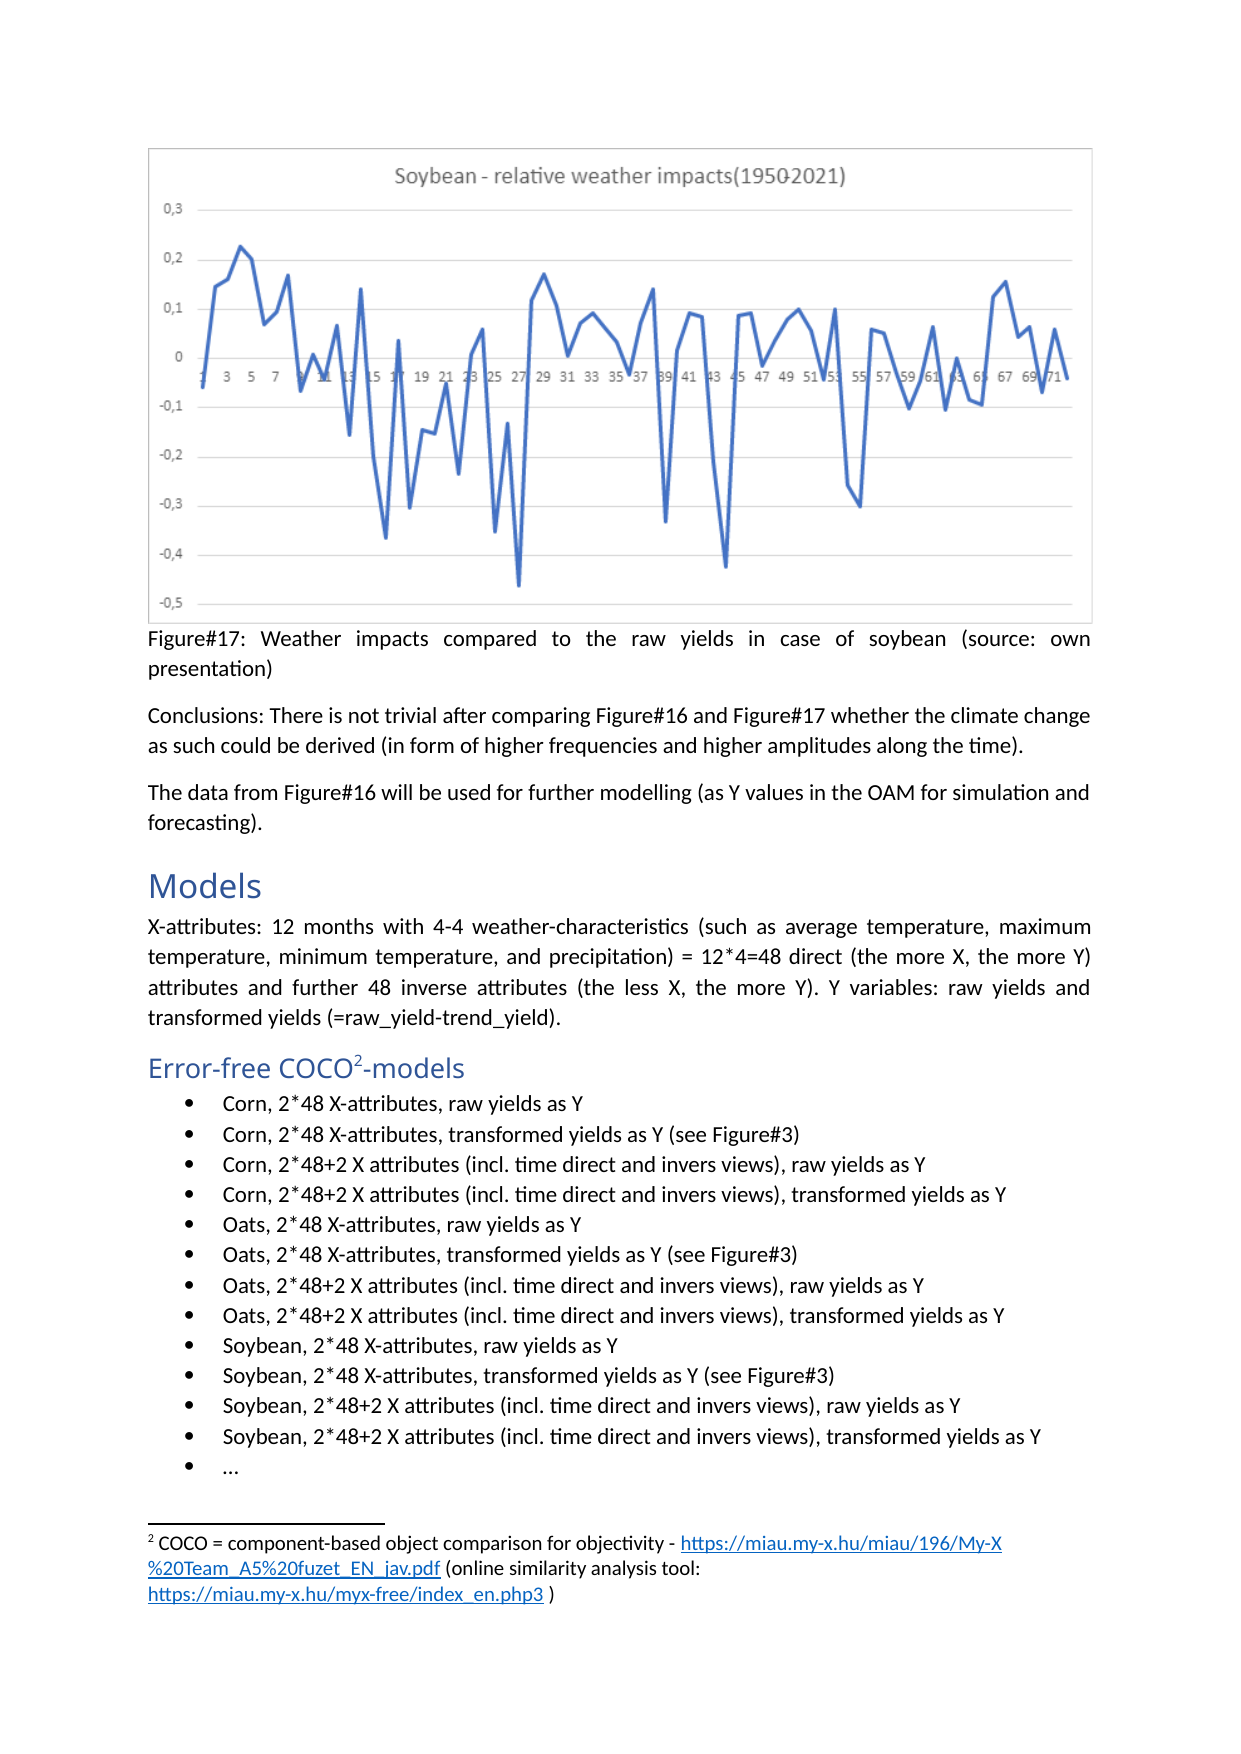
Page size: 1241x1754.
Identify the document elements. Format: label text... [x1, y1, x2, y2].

list Soybean, 2*48 X-attributes, transformed yields as Y (see Figure#3) [185, 1361, 1093, 1389]
list Oats, 2*48 X-attributes, raw yields as Y [185, 1210, 1093, 1238]
list Soybean, 2*48 X-attributes, raw yields as Y [185, 1331, 1093, 1359]
list … [185, 1452, 1093, 1480]
subtitle Error-free COCO-models [148, 1050, 1093, 1087]
subtitle Models [148, 863, 1093, 909]
list Corn, 2*48 X-attributes, raw yields as Y [185, 1089, 1093, 1117]
list Oats, 2*48+2 X attributes (incl. time direct and invers views), raw yields as Y [185, 1271, 1093, 1299]
text The data from Figure#16 will be used for further modelling (as Y values in the OAM for simulation and forecasting). [148, 778, 1093, 836]
list Corn, 2*48+2 X attributes (incl. time direct and invers views), transformed yields as Y [185, 1180, 1093, 1208]
list Oats, 2*48+2 X attributes (incl. time direct and invers views), transformed yields as Y [185, 1301, 1093, 1329]
picture [147, 147, 1093, 624]
list Corn, 2*48 X-attributes, transformed yields as Y (see Figure#3) [185, 1120, 1093, 1148]
text Conclusions: There is not trivial after comparing Figure#16 and Figure#17 whether the climate change as such could be derived (in form of higher frequencies and higher amplitudes along the time). [148, 701, 1093, 759]
list Soybean, 2*48+2 X attributes (incl. time direct and invers views), transformed yields as Y [185, 1422, 1093, 1450]
text Figure#17: Weather impacts compared to the raw yields in case of soybean (source: own presentation) [148, 624, 1093, 682]
text X-attributes: 12 months with 4-4 weather-characteristics (such as average temperature, maximum temperature, minimum temperature, and precipitation) = 12*4=48 direct (the more X, the more Y) attributes and further 48 inverse attributes (the less X, the more Y). Y variables: raw yields and transformed yields (=raw_yield-trend_yield). [148, 912, 1093, 1031]
list Oats, 2*48 X-attributes, transformed yields as Y (see Figure#3) [185, 1241, 1093, 1268]
list Soybean, 2*48+2 X attributes (incl. time direct and invers views), raw yields as Y [185, 1392, 1093, 1419]
list Corn, 2*48+2 X attributes (incl. time direct and invers views), raw yields as Y [185, 1150, 1093, 1178]
